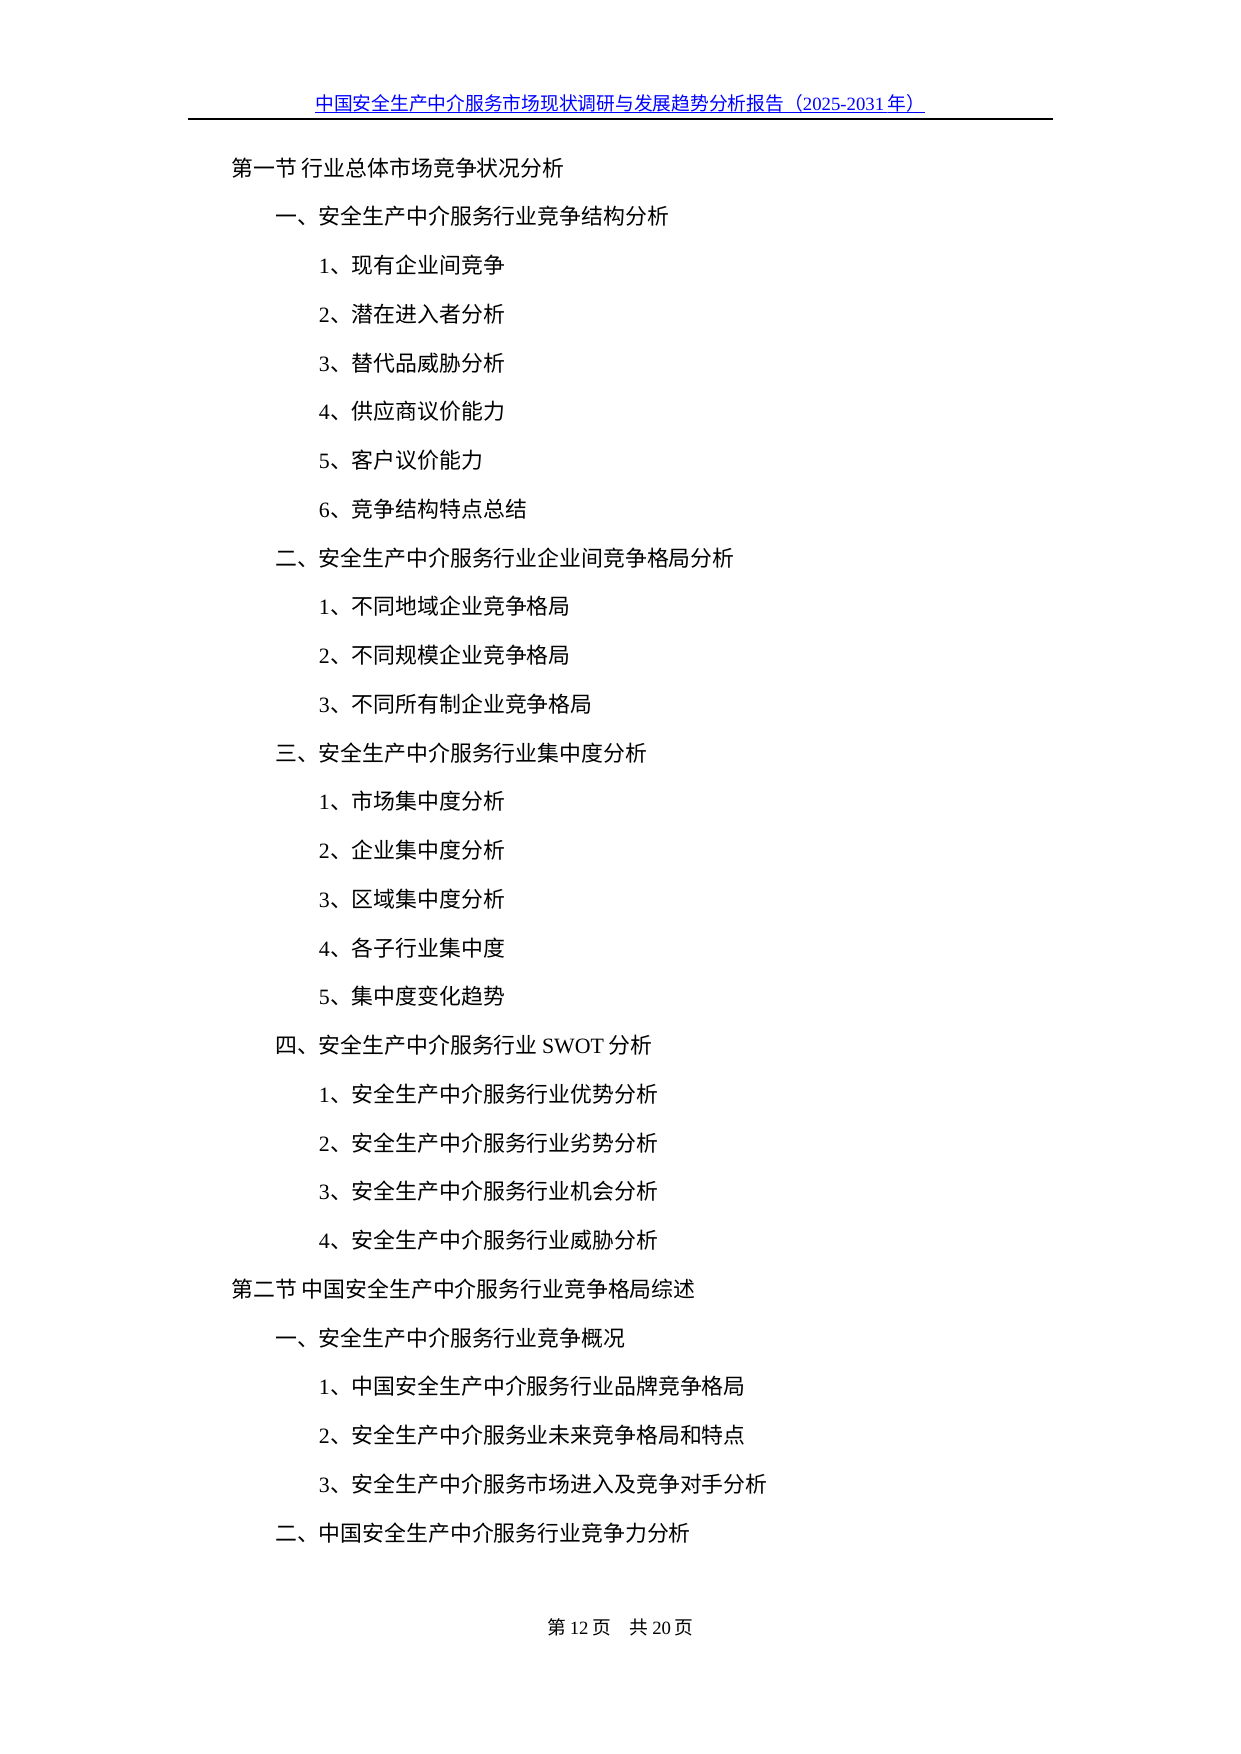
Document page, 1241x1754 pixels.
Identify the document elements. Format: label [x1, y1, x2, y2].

text [187, 150, 1053, 1548]
